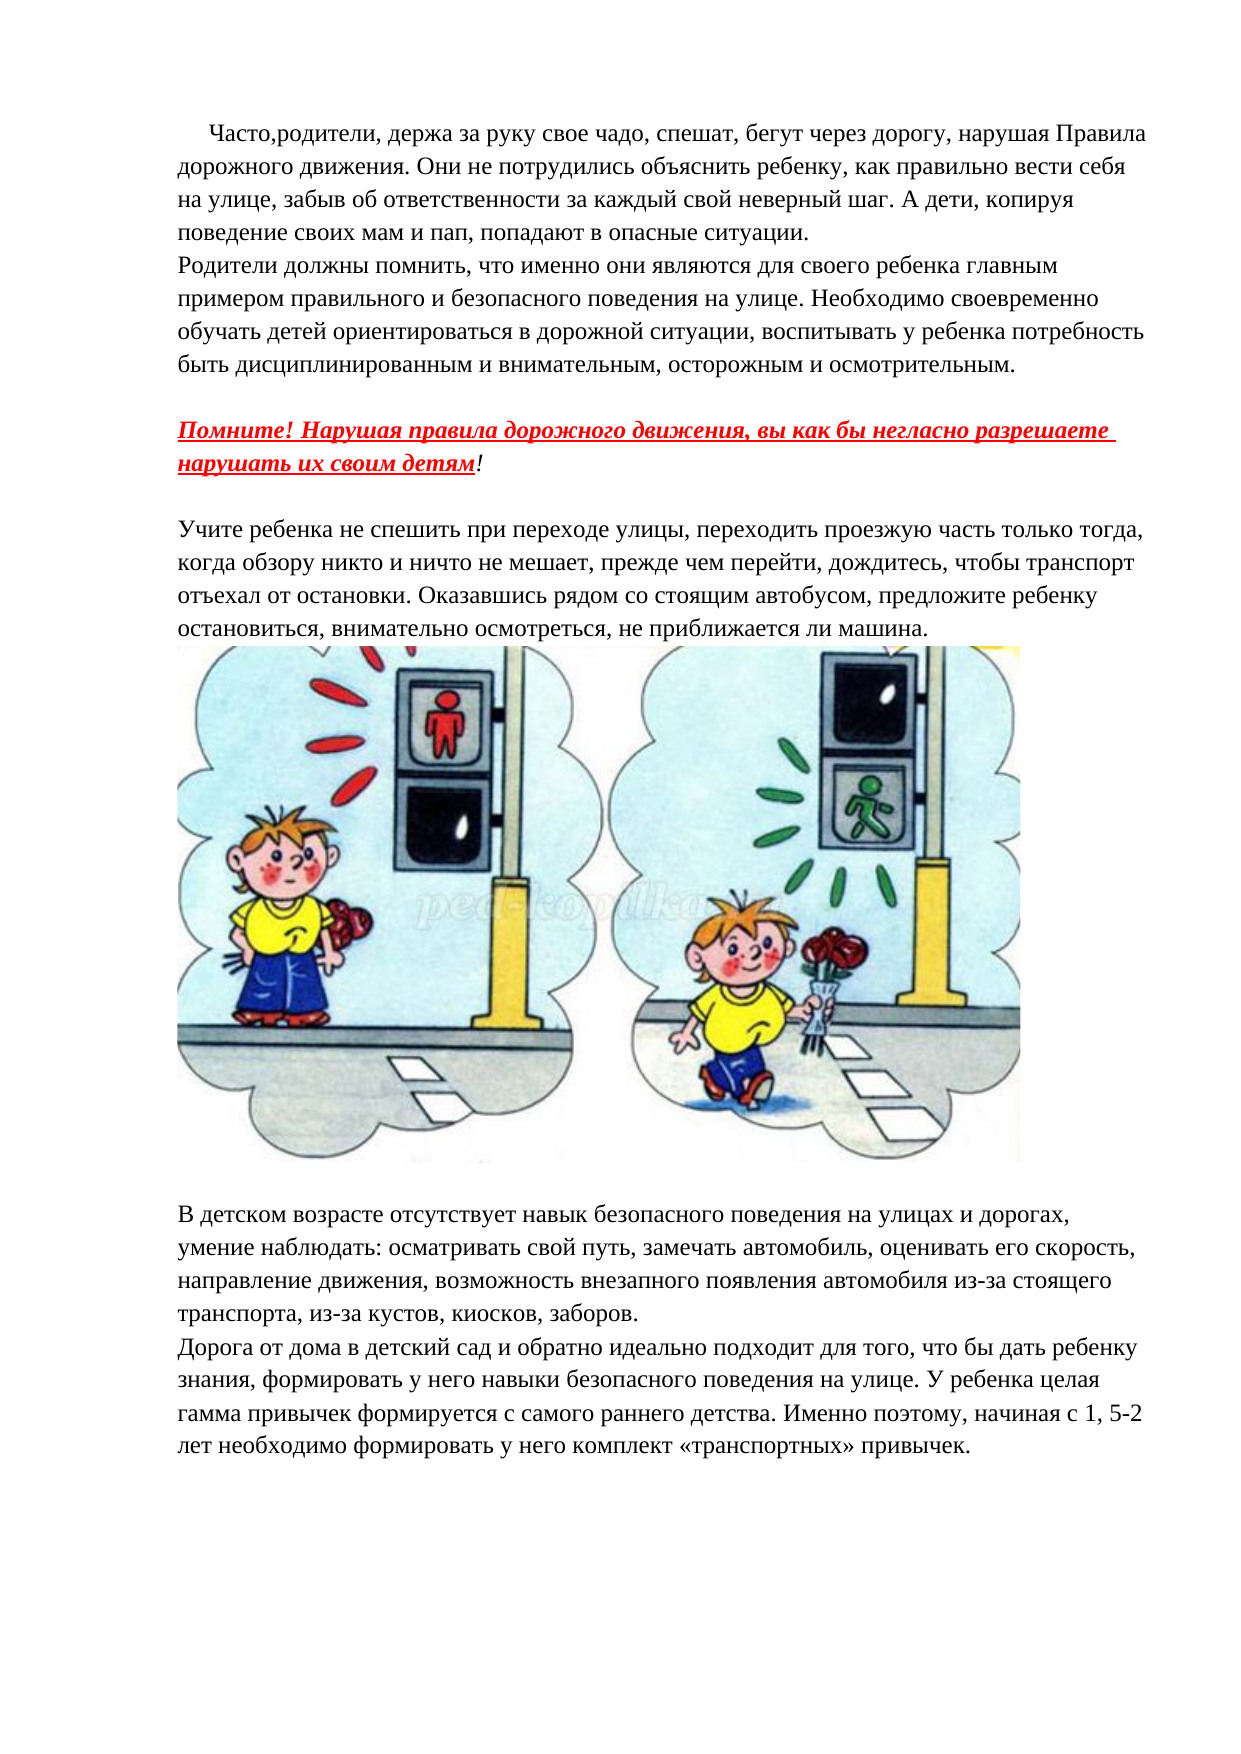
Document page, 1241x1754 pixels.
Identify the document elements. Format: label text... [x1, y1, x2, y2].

picture [177, 646, 1021, 1163]
text В детском возрасте отсутствует навык безопасного поведения на улицах и дорогах, умение наблюдать: осматривать свой путь, замечать автомобиль, оценивать его скорость, направление движения, возможность внезапного появления автомобиля из-за стоящего транспорта, из-за кустов, киосков, заборов. Дорога от дома в детский сад и обратно идеально подходит для того, что бы дать ребенку знания, формировать у него навыки безопасного поведения на улице. У ребенка целая гамма привычек формируется с самого раннего детства. Именно поэтому, начиная с 1, 5-2 лет необходимо формировать у него комплект «транспортных» привычек. [177, 1166, 1152, 1459]
text Часто,родители, держа за руку свое чадо, спешат, бегут через дорогу, нарушая Правила дорожного движения. Они не потрудились объяснить ребенку, как правильно вести себя на улице, забыв об ответственности за каждый свой неверный шаг. А дети, копируя поведение своих мам и пап, попадают в опасные ситуации. Родители должны помнить, что именно они являются для своего ребенка главным примером правильного и безопасного поведения на улице. Необходимо своевременно обучать детей ориентироваться в дорожной ситуации, воспитывать у ребенка потребность быть дисциплинированным и внимательным, осторожным и осмотрительным. Помните! Нарушая правила дорожного движения, вы как бы негласно разрешаете нарушать их своим детям! Учите ребенка не спешить при переходе улицы, переходить проезжую часть только тогда, когда обзору никто и ничто не мешает, прежде чем перейти, дождитесь, чтобы транспорт отъехал от остановки. Оказавшись рядом со стоящим автобусом, предложите ребенку остановиться, внимательно осмотреться, не приближается ли машина. [177, 118, 1152, 642]
